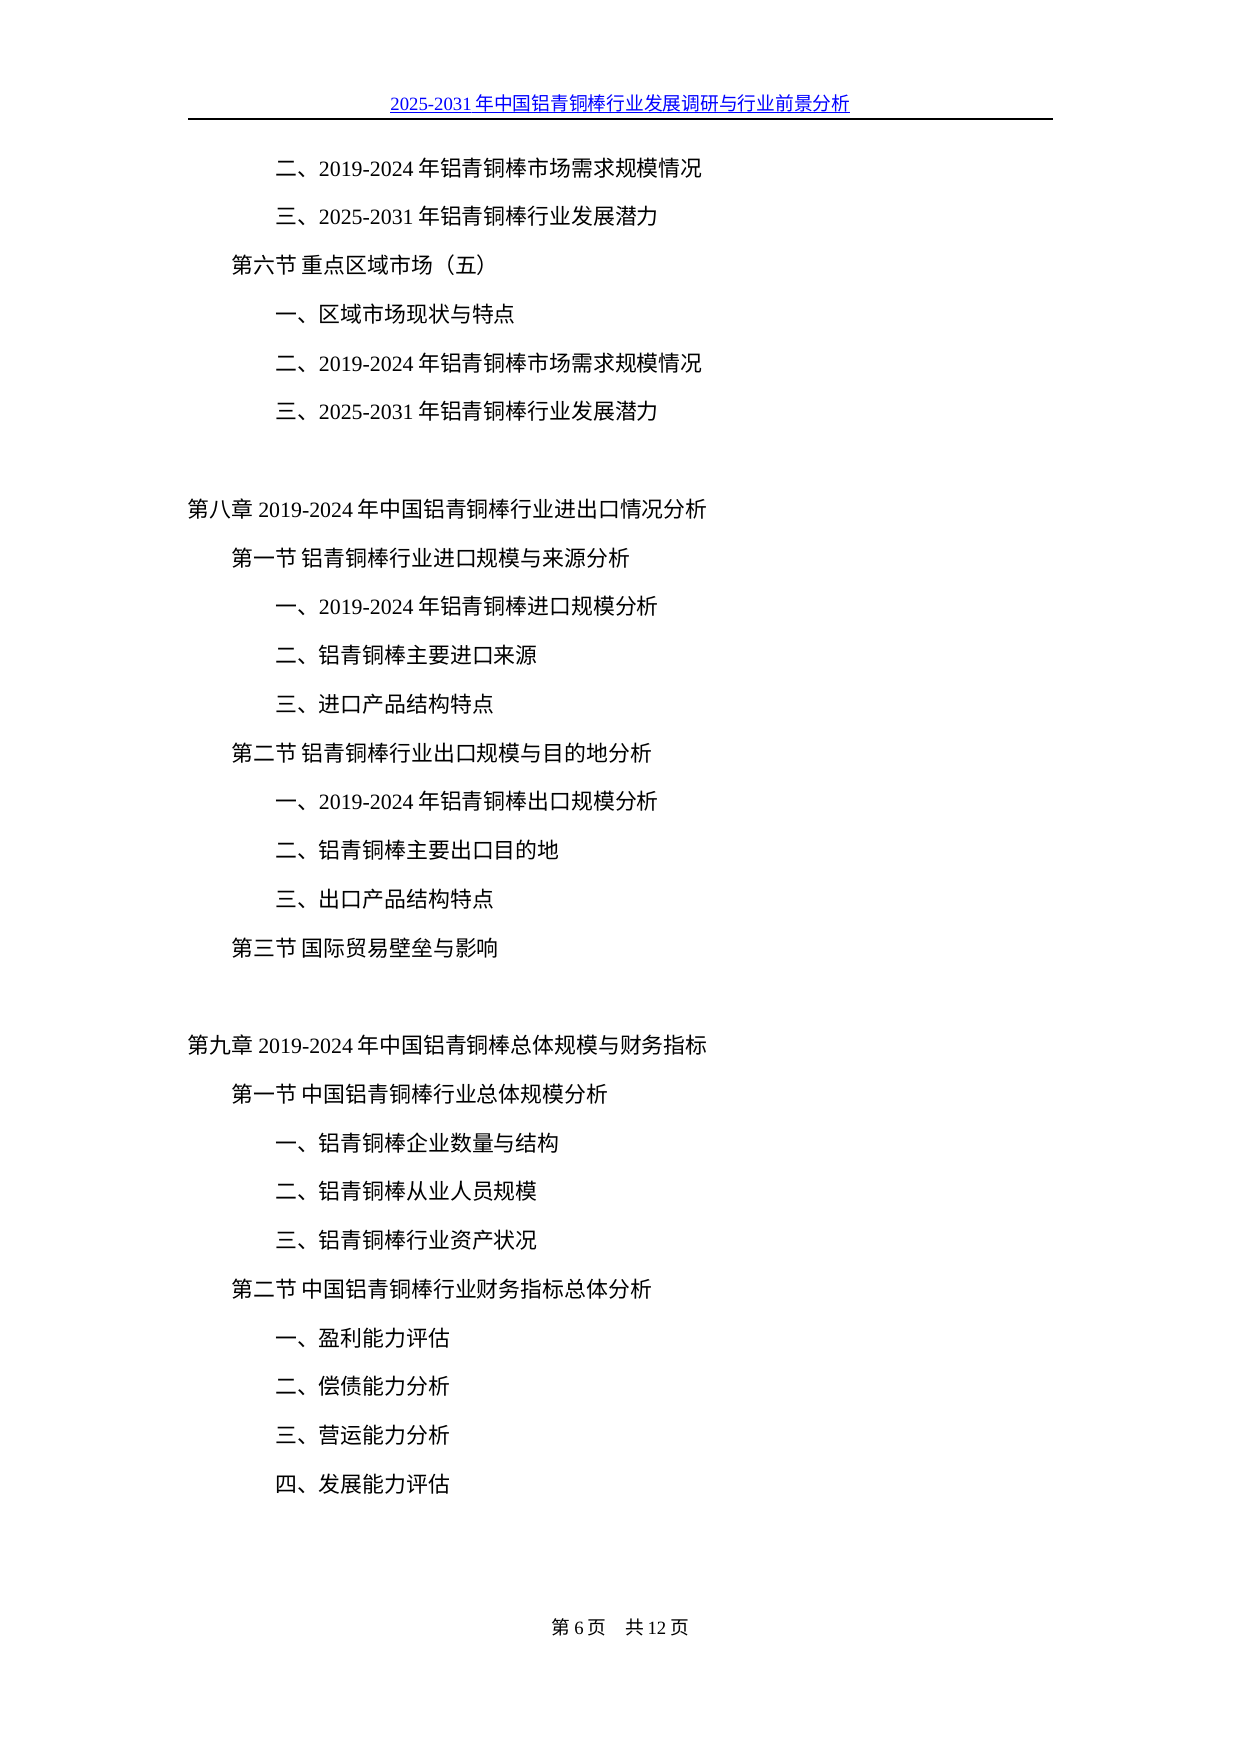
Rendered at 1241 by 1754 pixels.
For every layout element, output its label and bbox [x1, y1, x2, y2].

text [187, 150, 1053, 1499]
